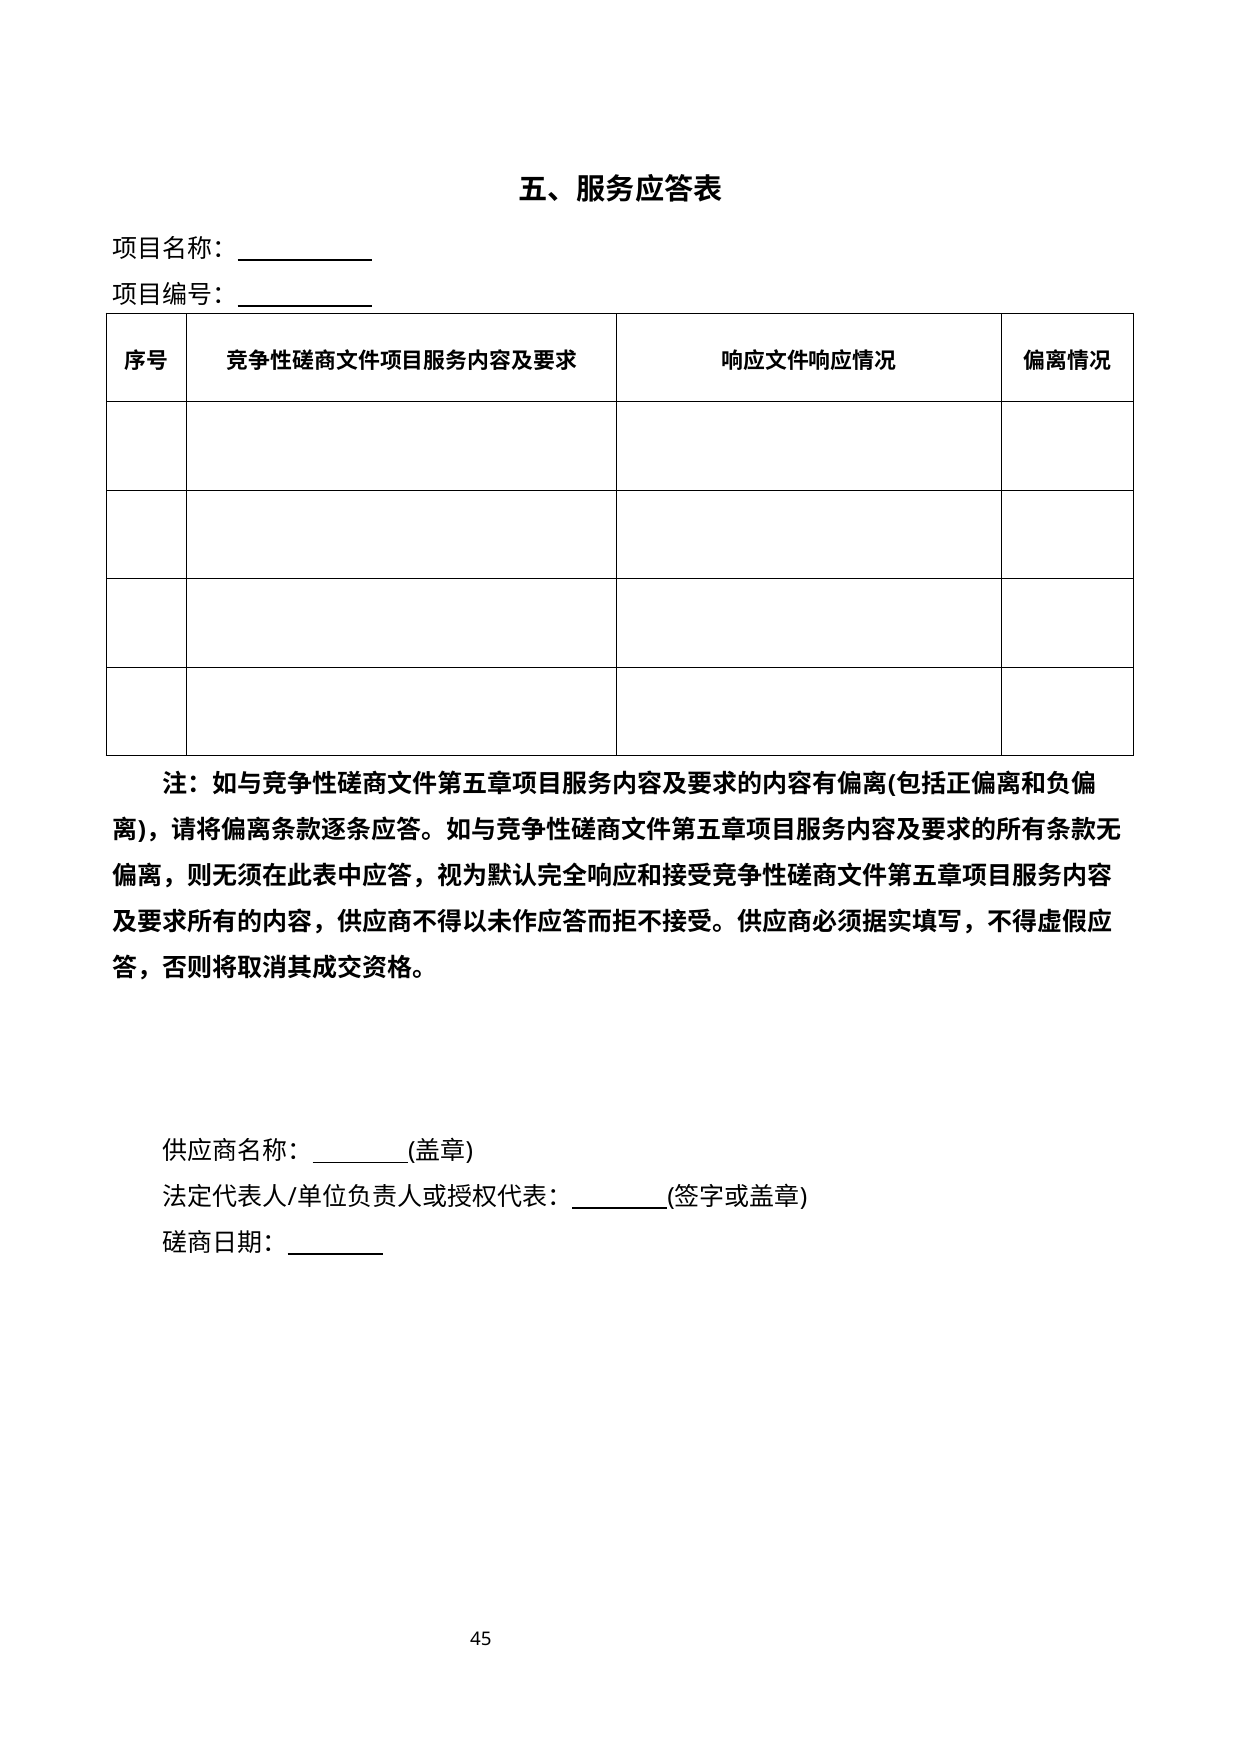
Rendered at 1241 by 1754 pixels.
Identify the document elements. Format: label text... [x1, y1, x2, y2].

text 注：如与竞争性磋商文件第五章项目服务内容及要求的内容有偏离(包括正偏离和负偏离)，请将偏离条款逐条应答。如与竞争性磋商文件第五章项目服务内容及要求的所有条款无偏离，则无须在此表中应答，视为默认完全响应和接受竞争性磋商文件第五章项目服务内容及要求所有的内容，供应商不得以未作应答而拒不接受。供应商必须据实填写，不得虚假应答，否则将取消其成交资格。 [112, 756, 1128, 985]
table_cell [617, 668, 1001, 755]
table_cell [187, 579, 616, 667]
table_cell [187, 668, 616, 755]
text 项目编号： [112, 267, 1128, 312]
text 磋商日期： [112, 1214, 1128, 1260]
table_header 偏离情况 [1002, 314, 1133, 401]
table_cell [107, 668, 186, 755]
table_cell [1002, 491, 1133, 578]
list 服务应答表 [112, 162, 1128, 208]
table_cell [187, 402, 616, 489]
table_cell [187, 491, 616, 578]
table_cell [1002, 668, 1133, 755]
table_cell [617, 402, 1001, 489]
table_cell [1002, 579, 1133, 667]
table_cell [1002, 402, 1133, 489]
text 项目名称： [112, 221, 1128, 267]
table_cell [617, 579, 1001, 667]
text 供应商名称： (盖章) [112, 1123, 1128, 1169]
table_header 竞争性磋商文件项目服务内容及要求 [187, 314, 616, 401]
table_cell [107, 402, 186, 489]
table_header 序号 [107, 314, 186, 401]
table_cell [617, 491, 1001, 578]
table_cell [107, 579, 186, 667]
text 法定代表人/单位负责人或授权代表： (签字或盖章) [112, 1169, 1128, 1214]
table_header 响应文件响应情况 [617, 314, 1001, 401]
table_cell [107, 491, 186, 578]
